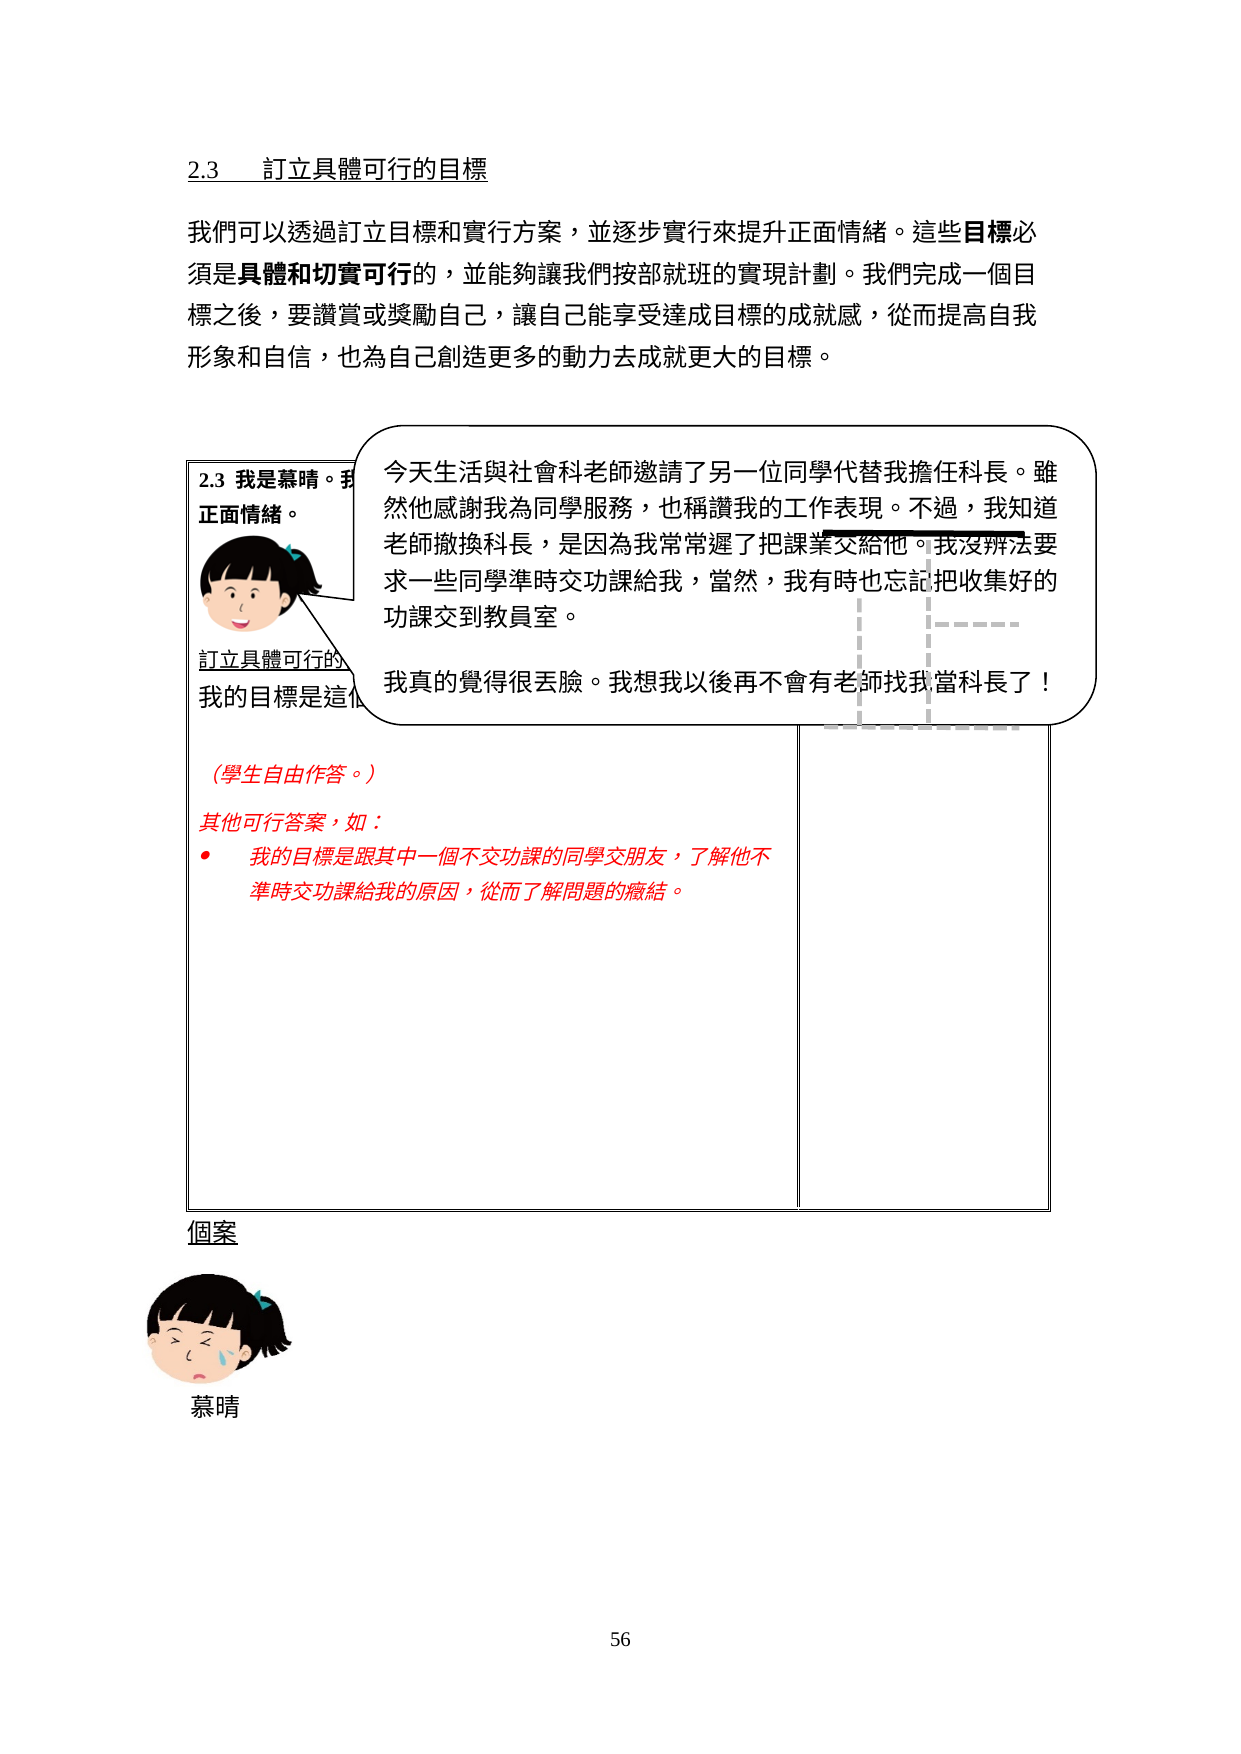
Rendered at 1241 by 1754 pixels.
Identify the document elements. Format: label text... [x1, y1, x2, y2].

text 我們可以透過訂立目標和實行方案，並逐步實行來提升正面情緒。這些目標必須是具體和切實可行的，並能夠讓我們按部就班的實現計劃。我們完成一個目標之後，要讚賞或獎勵自己，讓自己能享受達成目標的成就感，從而提高自我形象和自信，也為自己創造更多的動力去成就更大的目標。 [187, 212, 1053, 374]
picture [198, 532, 324, 633]
table_header 2.3 我是慕晴。我要付諸行動，透過訂立具體可行的目標，提升正面情緒。 例子： 訂立具體可行的目標： 我的目標是這個月不會再忘記東西。 （學生自由作答。） 其他可行答案，如： 我的目標是跟其中一個不交功課的同學交朋友，了解他不準時交功課給我的原因，從而了解問題的癥結。 [189, 463, 798, 1209]
text 2.3 訂立具體可行的目標 [187, 150, 1053, 186]
picture [141, 1268, 293, 1387]
text 個案 [187, 1212, 1053, 1248]
table_header [798, 726, 1048, 1209]
